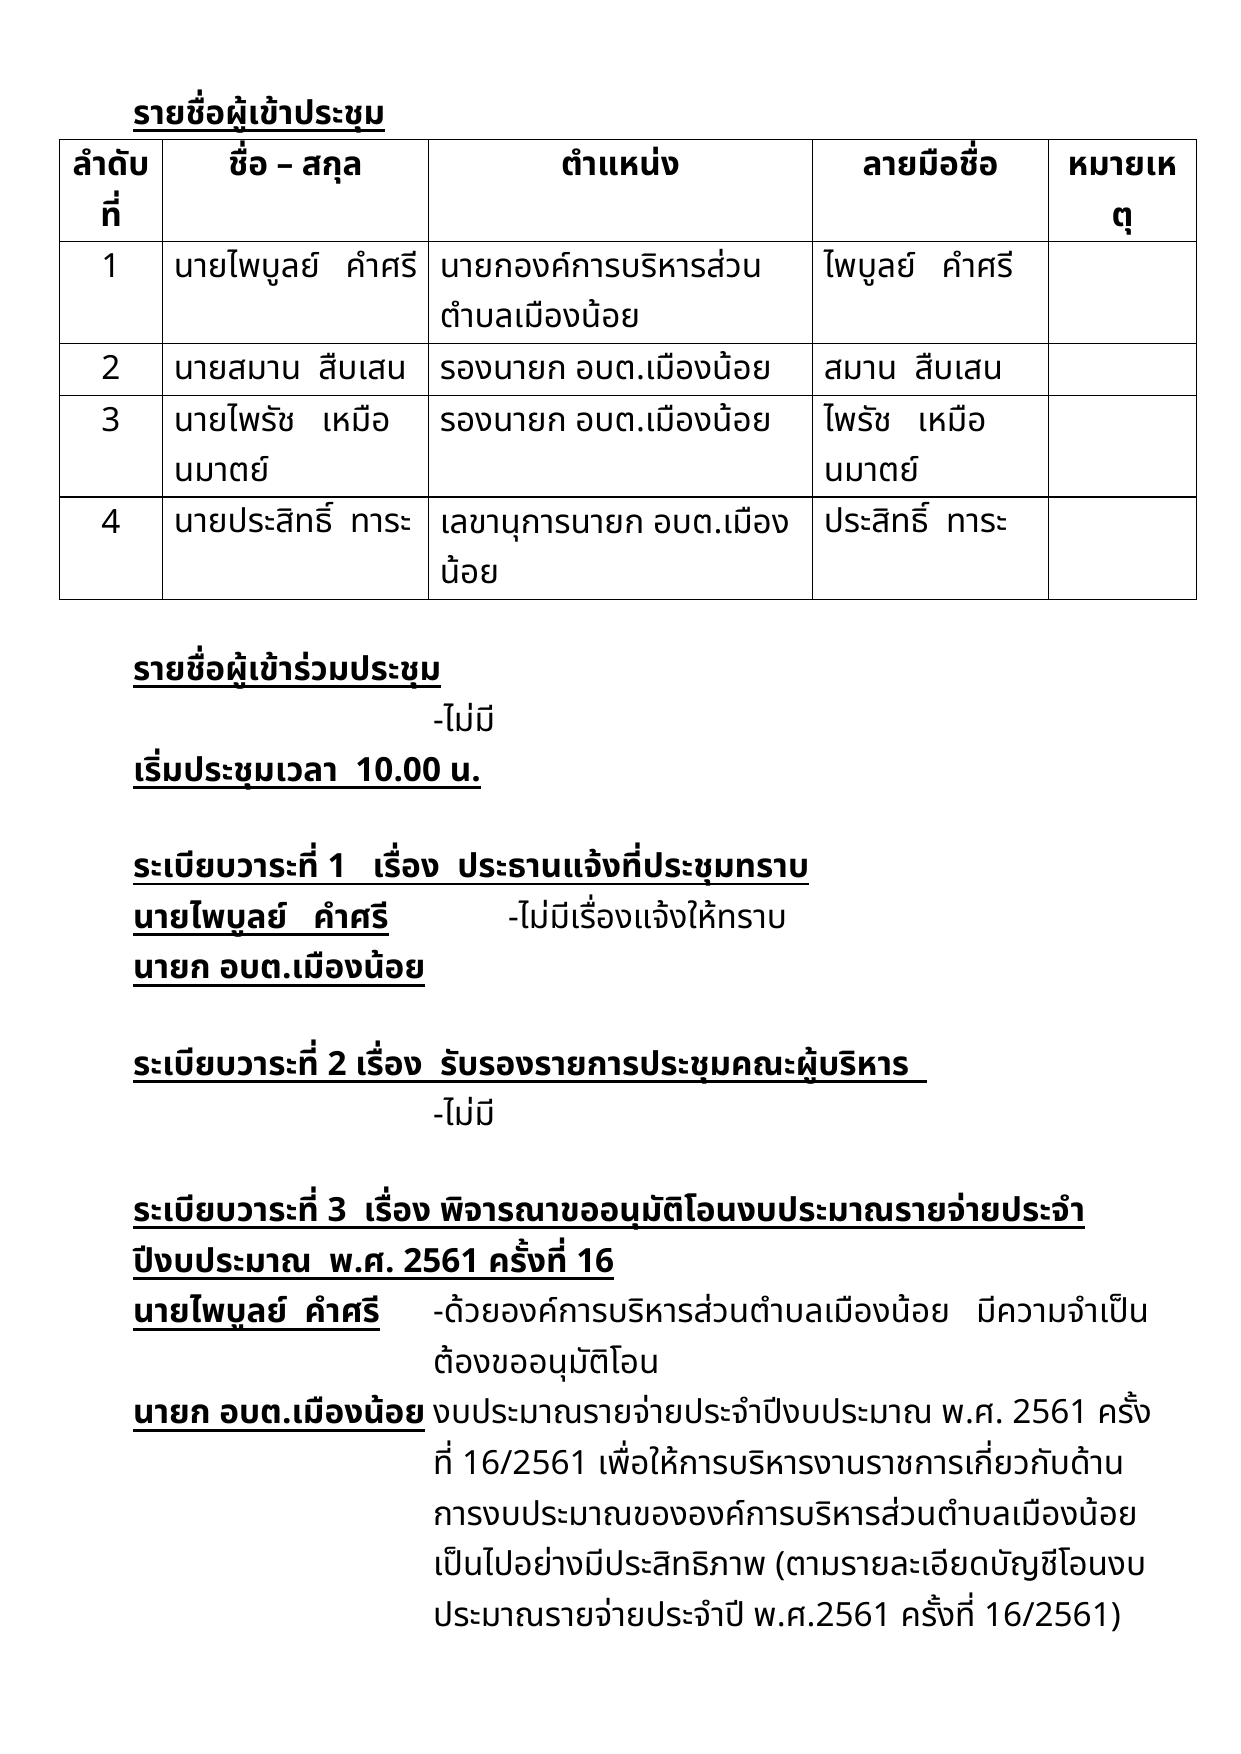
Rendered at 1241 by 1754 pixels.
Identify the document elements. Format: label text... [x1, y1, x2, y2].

table_cell [1049, 242, 1196, 343]
text รายชื่อผู้เข้าร่วมประชุม [133, 645, 1167, 695]
text เริ่มประชุมเวลา 10.00 น. [133, 746, 1167, 797]
text -ไม่มี [133, 1090, 1167, 1141]
table_cell นายไพรัช เหมือนมาตย์ [163, 396, 428, 496]
text นายไพบูลย์ คำศรี -ด้วยองค์การบริหารส่วนตำบลเมืองน้อย มีความจำเป็นต้องขออนุมัติโอน [133, 1287, 1167, 1388]
text นายไพบูลย์ คำศรี -ไม่มีเรื่องแจ้งให้ทราบ [133, 893, 1167, 943]
table_cell ประสิทธิ์ ทาระ [813, 498, 1048, 598]
table_cell [1049, 344, 1196, 394]
table_cell 3 [60, 396, 162, 496]
text ระเบียบวาระที่ 3 เรื่อง พิจารณาขออนุมัติโอนงบประมาณรายจ่ายประจำปีงบประมาณ พ.ศ. 2561 ครั้งที่ 16 [133, 1186, 1167, 1287]
table_cell 4 [60, 498, 162, 598]
table_cell รองนายก อบต.เมืองน้อย [429, 344, 812, 394]
table_header หมายเหตุ [1049, 140, 1196, 241]
text ระเบียบวาระที่ 2 เรื่อง รับรองรายการประชุมคณะผู้บริหาร [133, 1039, 1167, 1090]
table_cell นายประสิทธิ์ ทาระ [163, 498, 428, 598]
table_cell นายไพบูลย์ คำศรี [163, 242, 428, 343]
text ระเบียบวาระที่ 1 เรื่อง ประธานแจ้งที่ประชุมทราบ [133, 842, 1167, 893]
text -ไม่มี [433, 695, 1167, 746]
table_cell สมาน สืบเสน [813, 344, 1048, 394]
table_cell นายกองค์การบริหารส่วนตำบลเมืองน้อย [429, 242, 812, 343]
table_cell [1049, 396, 1196, 496]
table_cell ไพรัช เหมือนมาตย์ [813, 396, 1048, 496]
table_header ตำแหน่ง [429, 140, 812, 241]
table_cell 1 [60, 242, 162, 343]
text นายก อบต.เมืองน้อย งบประมาณรายจ่ายประจำปีงบประมาณ พ.ศ. 2561 ครั้งที่ 16/2561 เพื่อให้การบริหารงานราชการเกี่ยวกับด้านการงบประมาณขององค์การบริหารส่วนตำบลเมืองน้อย เป็นไปอย่างมีประสิทธิภาพ (ตามรายละเอียดบัญชีโอนงบประมาณรายจ่ายประจำปี พ.ศ.2561 ครั้งที่ 16/2561) [133, 1388, 1167, 1641]
table_cell เลขานุการนายก อบต.เมืองน้อย [429, 498, 812, 598]
table_cell นายสมาน สืบเสน [163, 344, 428, 394]
table_cell [1049, 498, 1196, 598]
table_header ลำดับที่ [60, 140, 162, 241]
table_cell ไพบูลย์ คำศรี [813, 242, 1048, 343]
text รายชื่อผู้เข้าประชุม [133, 89, 1167, 139]
text นายก อบต.เมืองน้อย [133, 943, 1167, 994]
table_header ชื่อ – สกุล [163, 140, 428, 241]
table_cell รองนายก อบต.เมืองน้อย [429, 396, 812, 496]
table_cell 2 [60, 344, 162, 394]
table_header ลายมือชื่อ [813, 140, 1048, 241]
